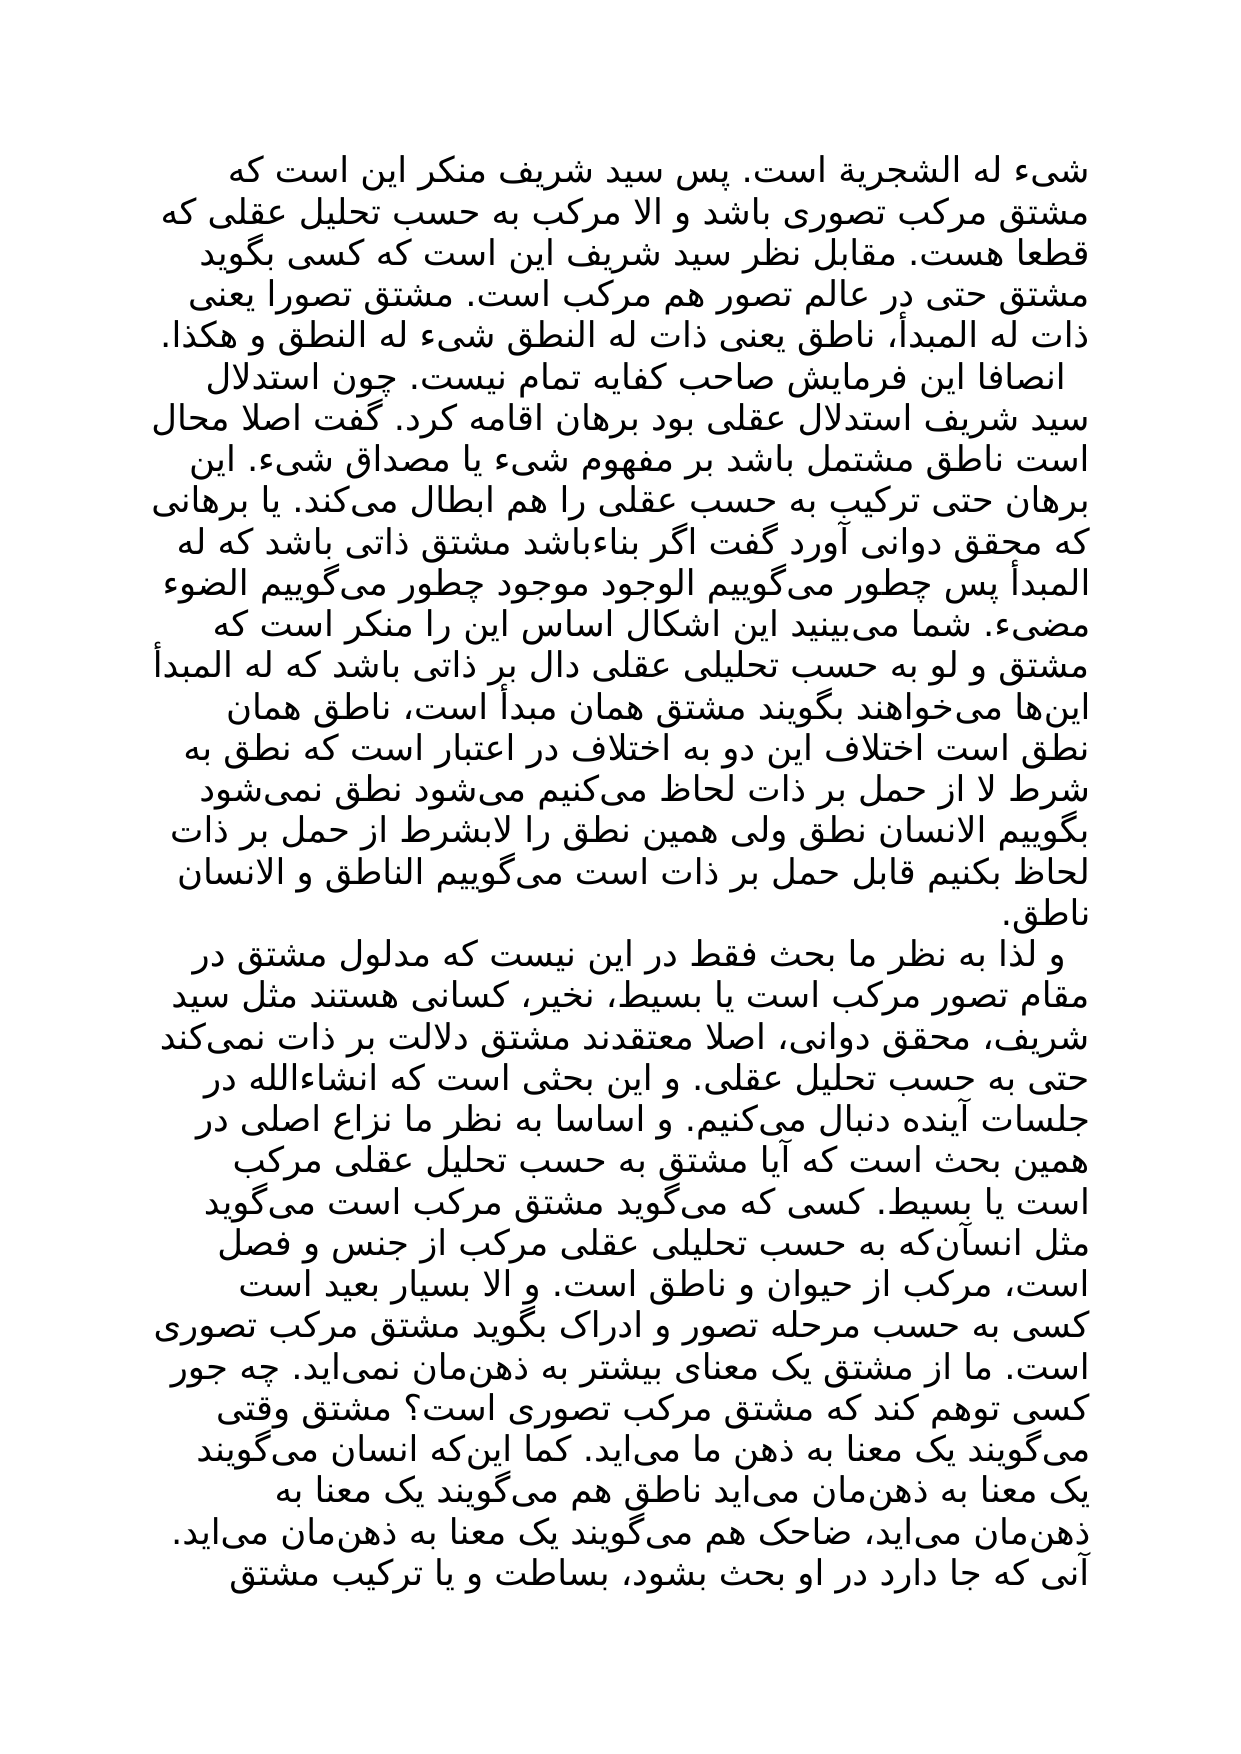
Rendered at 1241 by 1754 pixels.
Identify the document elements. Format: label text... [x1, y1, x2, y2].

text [150, 934, 1090, 1594]
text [150, 150, 1090, 356]
text انصافا این فرمایش صاحب کفایه تمام نیست. چون استدلال سید شریف استدلال عقلی بود برهان اقامه کرد. گفت اصلا محال است ناطق مشتمل باشد بر مفهوم شیء یا مصداق شیء. این برهان حتی ترکیب به حسب عقلی را هم ابطال می‌‌کند. یا برهانی که محقق دوانی آورد گفت اگر بناء‌باشد مشتق ذاتی باشد که له المبدأ‌ پس چطور می‌‌گوییم الوجود موجود چطور می‌‌گوییم الضوء مضیء. شما می‌‌بینید این اشکال اساس این را منکر است که مشتق و لو به حسب تحلیلی عقلی دال بر ذاتی باشد که له المبدأ این‌ها می‌‌خواهند بگویند مشتق همان مبدأ است، ناطق همان نطق است اختلاف این دو به اختلاف در اعتبار است که نطق به شرط لا از حمل بر ذات لحاظ می‌‌کنیم می‌‌شود نطق نمی‌شود بگوییم الانسان نطق ولی همین نطق را لابشرط از حمل بر ذات لحاظ بکنیم قابل حمل بر ذات است می‌‌گوییم الناطق و الانسان ناطق. [150, 356, 1090, 934]
